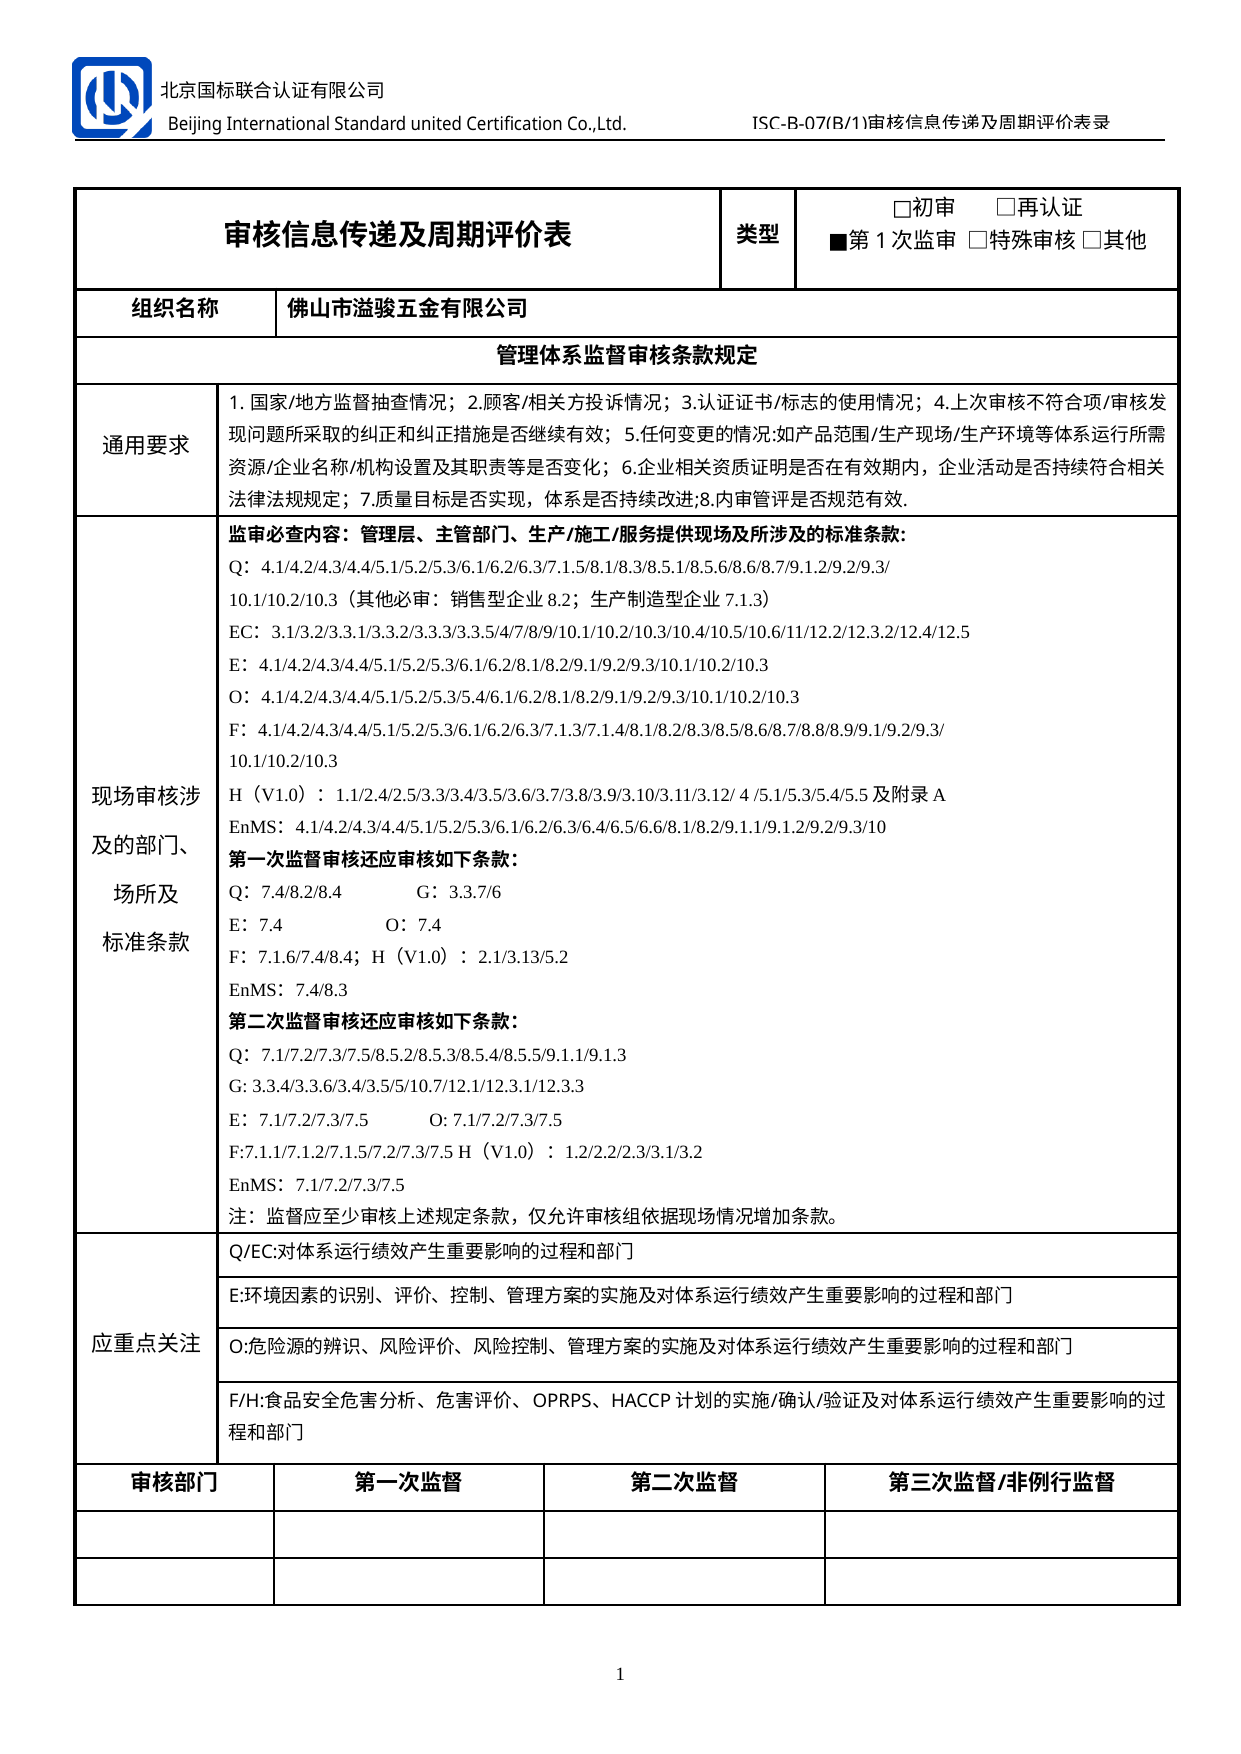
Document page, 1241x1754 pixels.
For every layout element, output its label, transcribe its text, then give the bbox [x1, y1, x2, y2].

table_cell [826, 1559, 1177, 1604]
table_cell Q/EC:对体系运行绩效产生重要影响的过程和部门 [219, 1234, 1177, 1276]
table_cell [275, 1512, 543, 1557]
table_cell 佛山市溢骏五金有限公司 [277, 291, 1177, 336]
table_cell E:环境因素的识别、评价、控制、管理方案的实施及对体系运行绩效产生重要影响的过程和部门 [219, 1278, 1177, 1327]
table_header 审核信息传递及周期评价表 [77, 190, 719, 287]
table_cell 应重点关注 [77, 1234, 216, 1462]
table_cell [545, 1512, 824, 1557]
table_cell 第一次监督 [275, 1465, 543, 1509]
table_cell [77, 1512, 273, 1557]
table_cell 1. 国家/地方监督抽查情况；2.顾客/相关方投诉情况；3.认证证书/标志的使用情况；4.上次审核不符合项/审核发现问题所采取的纠正和纠正措施是否继续有效；5.任何变更的情况:如产品范围/生产现场/生产环境等体系运行所需资源/企业名称/机构设置及其职责等是否变化；6.企业相关资质证明是否在有效期内，企业活动是否持续符合相关法律法规规定；7.质量目标是否实现，体系是否持续改进;8.内审管评是否规范有效. [219, 385, 1177, 515]
table_cell 第三次监督/非例行监督 [826, 1465, 1177, 1509]
table_cell 通用要求 [77, 385, 216, 515]
table_cell 第二次监督 [545, 1465, 824, 1509]
picture [72, 57, 152, 138]
table_cell 管理体系监督审核条款规定 [77, 338, 1177, 383]
table_cell 现场审核涉及的部门、场所及 标准条款 [77, 517, 216, 1232]
table_header 类型 [722, 190, 794, 287]
table_cell 组织名称 [77, 291, 275, 336]
table_cell [826, 1512, 1177, 1557]
table_cell 审核部门 [77, 1465, 273, 1509]
table_cell [275, 1559, 543, 1604]
table_header □初审 □再认证 ■第1次监审 □特殊审核 □其他 [797, 190, 1177, 287]
table_cell F/H:食品安全危害分析、危害评价、OPRPS、HACCP计划的实施/确认/验证及对体系运行绩效产生重要影响的过程和部门 [219, 1383, 1177, 1462]
table_cell 监审必查内容：管理层、主管部门、生产/施工/服务提供现场及所涉及的标准条款: Q：4.1/4.2/4.3/4.4/5.1/5.2/5.3/6.1/6.2/6.3/7.1.5/8.1/8.3/8.5.1/8.5.6/8.6/8.7/9.1.2/9.2/9.3/ 10.1/10.2/10.3（其他必审：销售型企业8.2；生产制造型企业7.1.3） EC：3.1/3.2/3.3.1/3.3.2/3.3.3/3.3.5/4/7/8/9/10.1/10.2/10.3/10.4/10.5/10.6/11/12.2/12.3.2/12.4/12.5 E：4.1/4.2/4.3/4.4/5.1/5.2/5.3/6.1/6.2/8.1/8.2/9.1/9.2/9.3/10.1/10.2/10.3 O：4.1/4.2/4.3/4.4/5.1/5.2/5.3/5.4/6.1/6.2/8.1/8.2/9.1/9.2/9.3/10.1/10.2/10.3 F：4.1/4.2/4.3/4.4/5.1/5.2/5.3/6.1/6.2/6.3/7.1.3/7.1.4/8.1/8.2/8.3/8.5/8.6/8.7/8.8/8.9/9.1/9.2/9.3/ 10.1/10.2/10.3 H（V1.0）：1.1/2.4/2.5/3.3/3.4/3.5/3.6/3.7/3.8/3.9/3.10/3.11/3.12/ 4 /5.1/5.3/5.4/5.5及附录A EnMS：4.1/4.2/4.3/4.4/5.1/5.2/5.3/6.1/6.2/6.3/6.4/6.5/6.6/8.1/8.2/9.1.1/9.1.2/9.2/9.3/10 第一次监督审核还应审核如下条款： Q：7.4/8.2/8.4 G：3.3.7/6 E：7.4 O：7.4 F：7.1.6/7.4/8.4；H（V1.0）：2.1/3.13/5.2 EnMS：7.4/8.3 第二次监督审核还应审核如下条款： Q：7.1/7.2/7.3/7.5/8.5.2/8.5.3/8.5.4/8.5.5/9.1.1/9.1.3 G: 3.3.4/3.3.6/3.4/3.5/5/10.7/12.1/12.3.1/12.3.3 E：7.1/7.2/7.3/7.5 O: 7.1/7.2/7.3/7.5 F:7.1.1/7.1.2/7.1.5/7.2/7.3/7.5 H（V1.0）：1.2/2.2/2.3/3.1/3.2 EnMS：7.1/7.2/7.3/7.5 注：监督应至少审核上述规定条款，仅允许审核组依据现场情况增加条款。 [219, 517, 1177, 1232]
table_cell O:危险源的辨识、风险评价、风险控制、管理方案的实施及对体系运行绩效产生重要影响的过程和部门 [219, 1329, 1177, 1381]
table_cell [77, 1559, 273, 1604]
table_cell [545, 1559, 824, 1604]
